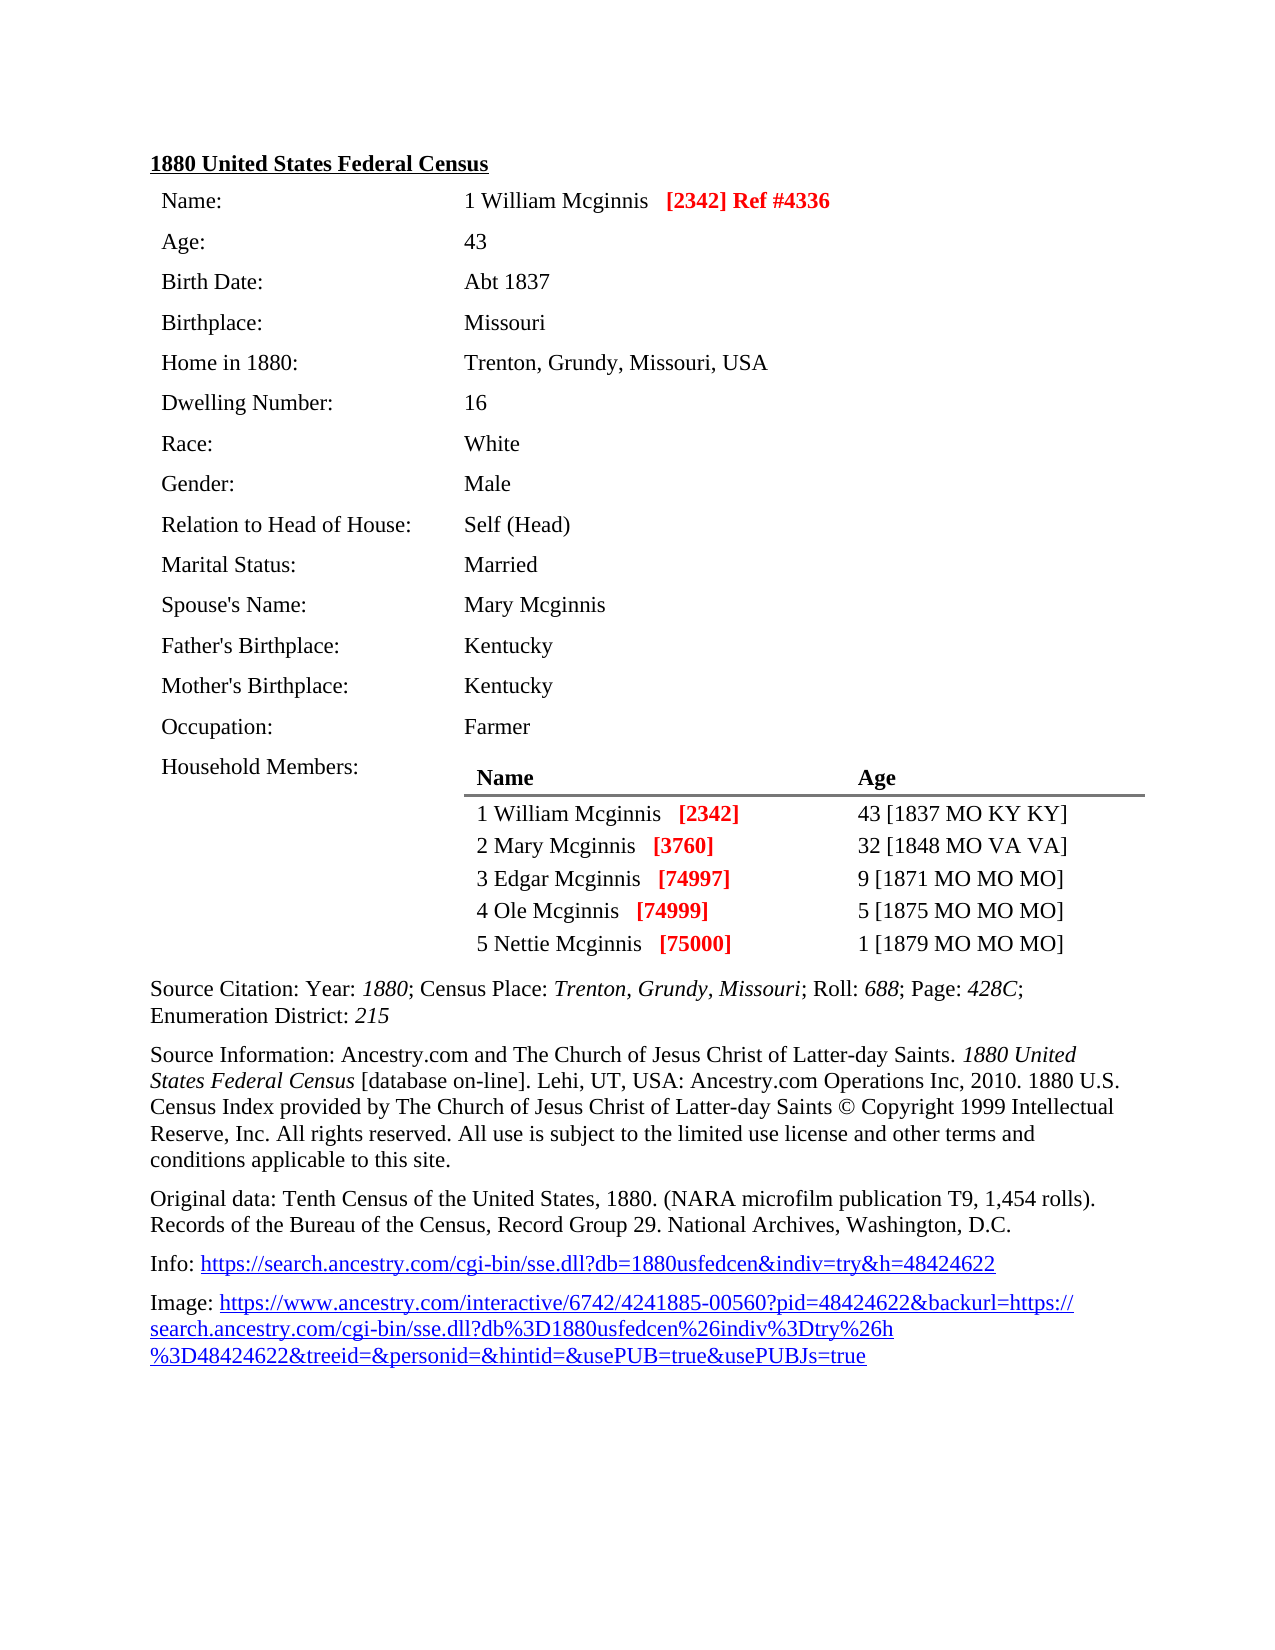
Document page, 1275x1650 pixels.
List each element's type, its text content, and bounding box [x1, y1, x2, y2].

text Source Citation: Year: 1880; Census Place: Trenton, Grundy, Missouri; Roll: 688; Page: 428C; Enumeration District: 215 [150, 975, 1125, 1028]
table_cell Married [451, 540, 1162, 581]
table_cell Gender: [149, 459, 451, 500]
table_cell Relation to Head of House: [149, 500, 451, 540]
table_cell Missouri [451, 298, 1162, 338]
table_cell Father's Birthplace: [149, 621, 451, 661]
text 1880 United States Federal Census [150, 150, 1125, 176]
text Info: https://search.ancestry.com/cgi-bin/sse.dll?db=1880usfedcen&indiv=try&h=48424622 [150, 1250, 1125, 1276]
table_cell Abt 1837 [451, 257, 1162, 298]
table_cell [451, 742, 1162, 963]
table_cell 43 [451, 217, 1162, 257]
table_header 1 William Mcginnis [2342] Ref #4336 [451, 176, 1162, 217]
text Image: https://www.ancestry.com/interactive/6742/4241885-00560?pid=48424622&backurl=https://search.ancestry.com/cgi-bin/sse.dll?db%3D1880usfedcen%26indiv%3Dtry%26h%3D48424622&treeid=&personid=&hintid=&usePUB=true&usePUBJs=true [150, 1289, 1125, 1368]
table_cell Kentucky [451, 661, 1162, 702]
table_cell Race: [149, 419, 451, 459]
table_cell Home in 1880: [149, 338, 451, 378]
text Original data: Tenth Census of the United States, 1880. (NARA microfilm publication T9, 1,454 rolls). Records of the Bureau of the Census, Record Group 29. National Archives, Washington, D.C. [150, 1185, 1125, 1238]
table_cell Age: [149, 217, 451, 257]
table_cell Farmer [451, 702, 1162, 742]
table_cell Mary Mcginnis [451, 581, 1162, 621]
table_cell Kentucky [451, 621, 1162, 661]
table_cell Marital Status: [149, 540, 451, 581]
table_cell White [451, 419, 1162, 459]
table_cell Birthplace: [149, 298, 451, 338]
table_cell Male [451, 459, 1162, 500]
table_cell Dwelling Number: [149, 379, 451, 419]
table_cell Spouse's Name: [149, 581, 451, 621]
table_header Name: [149, 176, 451, 217]
table_cell Birth Date: [149, 257, 451, 298]
table_cell Self (Head) [451, 500, 1162, 540]
table_cell Trenton, Grundy, Missouri, USA [451, 338, 1162, 378]
table_cell Household Members: [149, 742, 451, 963]
text Source Information: Ancestry.com and The Church of Jesus Christ of Latter-day Saints. 1880 United States Federal Census [database on-line]. Lehi, UT, USA: Ancestry.com Operations Inc, 2010. 1880 U.S. Census Index provided by The Church of Jesus Christ of Latter-day Saints © Copyright 1999 Intellectual Reserve, Inc. All rights reserved. All use is subject to the limited use license and other terms and conditions applicable to this site. [150, 1041, 1125, 1172]
table_cell 16 [451, 379, 1162, 419]
table_cell Mother's Birthplace: [149, 661, 451, 702]
table_cell Occupation: [149, 702, 451, 742]
